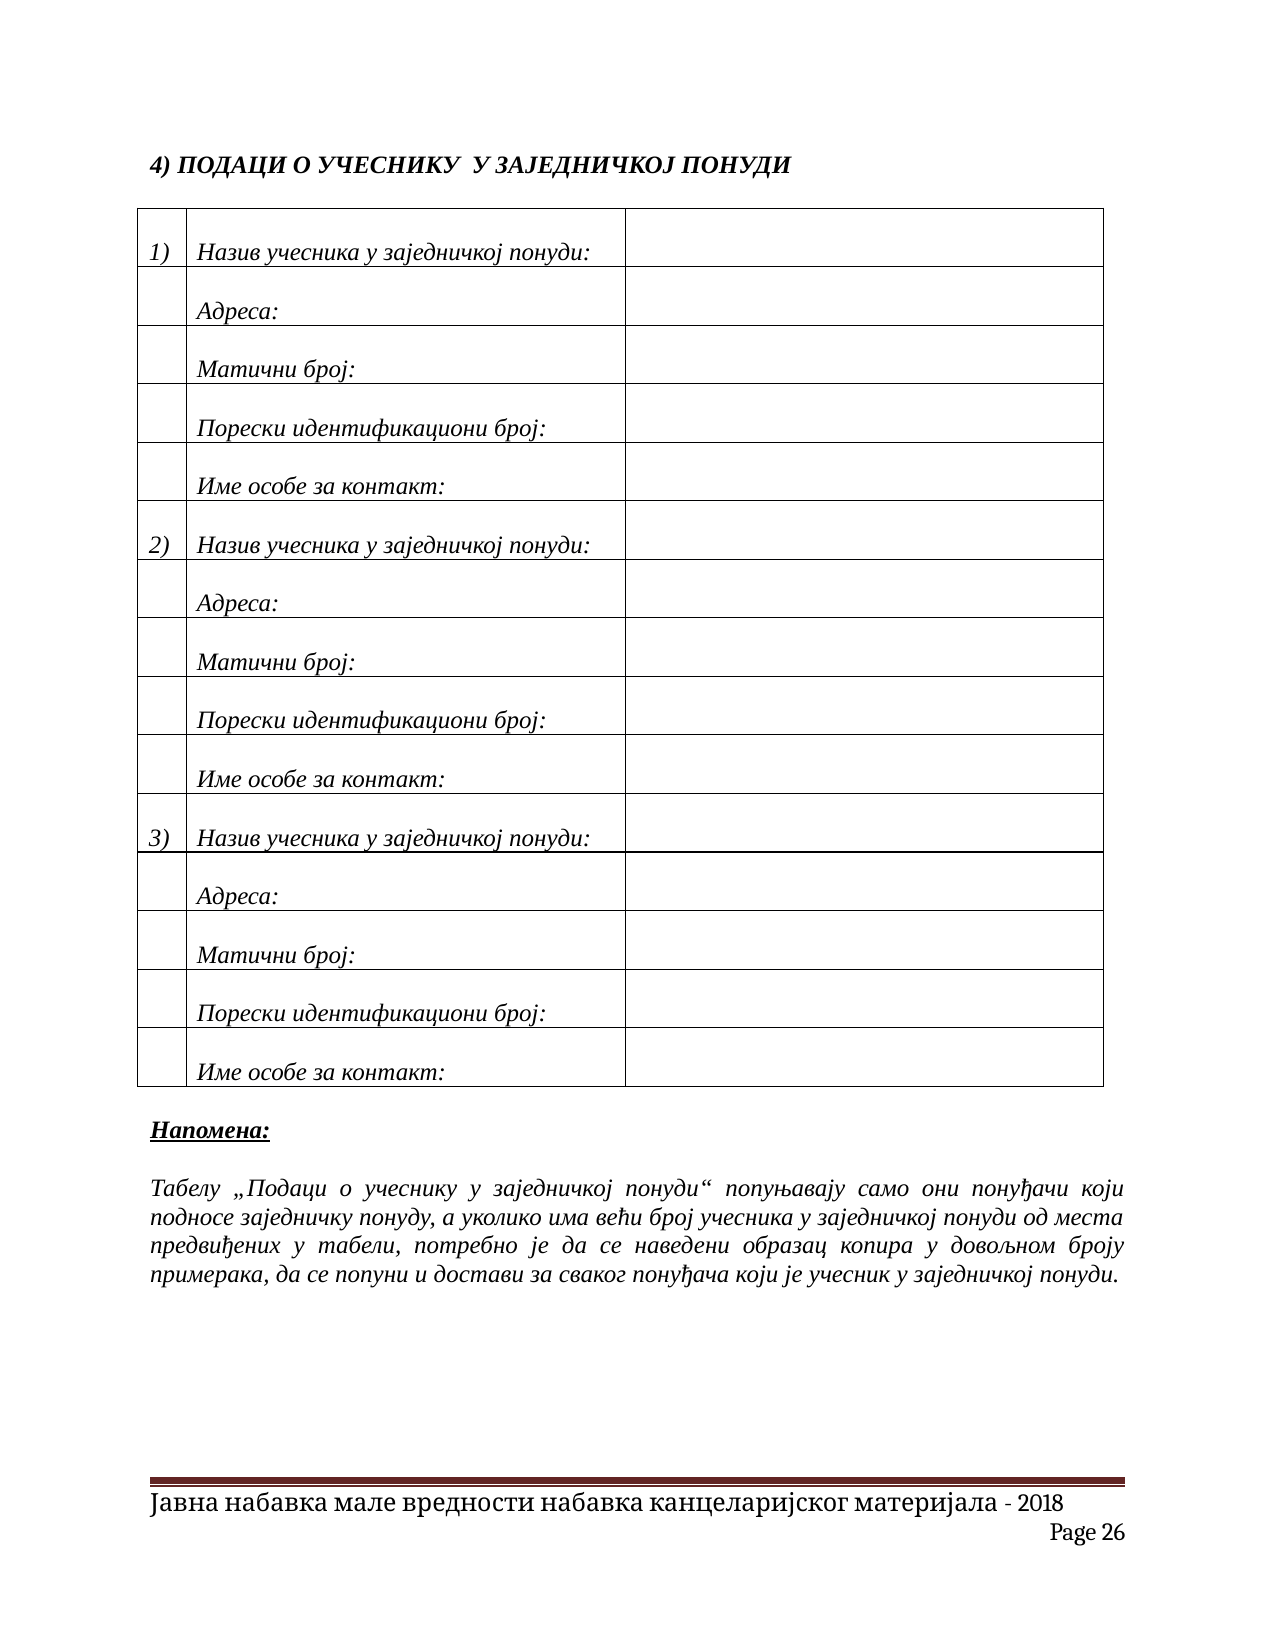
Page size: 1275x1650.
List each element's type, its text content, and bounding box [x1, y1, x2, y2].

table_cell [138, 853, 186, 910]
table_cell Матични број: [187, 326, 625, 383]
table_cell [626, 911, 1103, 968]
table_header [626, 209, 1103, 266]
table_cell [626, 267, 1103, 324]
table_cell [626, 735, 1103, 793]
table_cell Адреса: [187, 853, 625, 910]
table_cell Порески идентификациони број: [187, 677, 625, 734]
table_cell [626, 618, 1103, 676]
table_cell [138, 911, 186, 968]
table_cell [626, 1028, 1103, 1086]
table_cell [626, 560, 1103, 617]
table_cell Порески идентификациони број: [187, 384, 625, 442]
table_cell Порески идентификациони број: [187, 970, 625, 1027]
table_cell [138, 443, 186, 500]
table_cell Матични број: [187, 911, 625, 968]
table_cell Име особе за контакт: [187, 1028, 625, 1086]
table_cell [626, 794, 1103, 851]
table_cell Назив учесника у заједничкој понуди: [187, 501, 625, 559]
table_cell Адреса: [187, 267, 625, 324]
table_cell Назив учесника у заједничкој понуди: [187, 794, 625, 851]
table_cell [626, 384, 1103, 442]
table_cell [138, 677, 186, 734]
text Напомена: [150, 1115, 1125, 1144]
table_cell 2) [138, 501, 186, 559]
table_cell Име особе за контакт: [187, 443, 625, 500]
table_cell [626, 970, 1103, 1027]
table_cell Матични број: [187, 618, 625, 676]
table_cell [626, 326, 1103, 383]
text Табелу „Подаци о учеснику у заједничкој понуди“ попуњавају само они понуђачи који подносе заједничку понуду, а уколико има већи број учесника у заједничкој понуди од места предвиђених у табели, потребно је да се наведени образац копира у довољном броју примерака, да се попуни и достави за сваког понуђача који је учесник у заједничкој понуди. [150, 1173, 1125, 1288]
table_cell [138, 970, 186, 1027]
table_cell [138, 618, 186, 676]
table_cell [138, 560, 186, 617]
table_cell [626, 677, 1103, 734]
table_cell [626, 853, 1103, 910]
table_cell [138, 326, 186, 383]
table_cell Адреса: [187, 560, 625, 617]
table_cell [138, 267, 186, 324]
table_cell Име особе за контакт: [187, 735, 625, 793]
table_header Назив учесника у заједничкој понуди: [187, 209, 625, 266]
table_cell 3) [138, 794, 186, 851]
table_cell [626, 443, 1103, 500]
text 4) ПОДАЦИ О УЧЕСНИКУ У ЗАЈЕДНИЧКОЈ ПОНУДИ [150, 150, 1125, 179]
table_cell [138, 384, 186, 442]
table_cell [138, 735, 186, 793]
table_header 1) [138, 209, 186, 266]
table_cell [138, 1028, 186, 1086]
table_cell [626, 501, 1103, 559]
